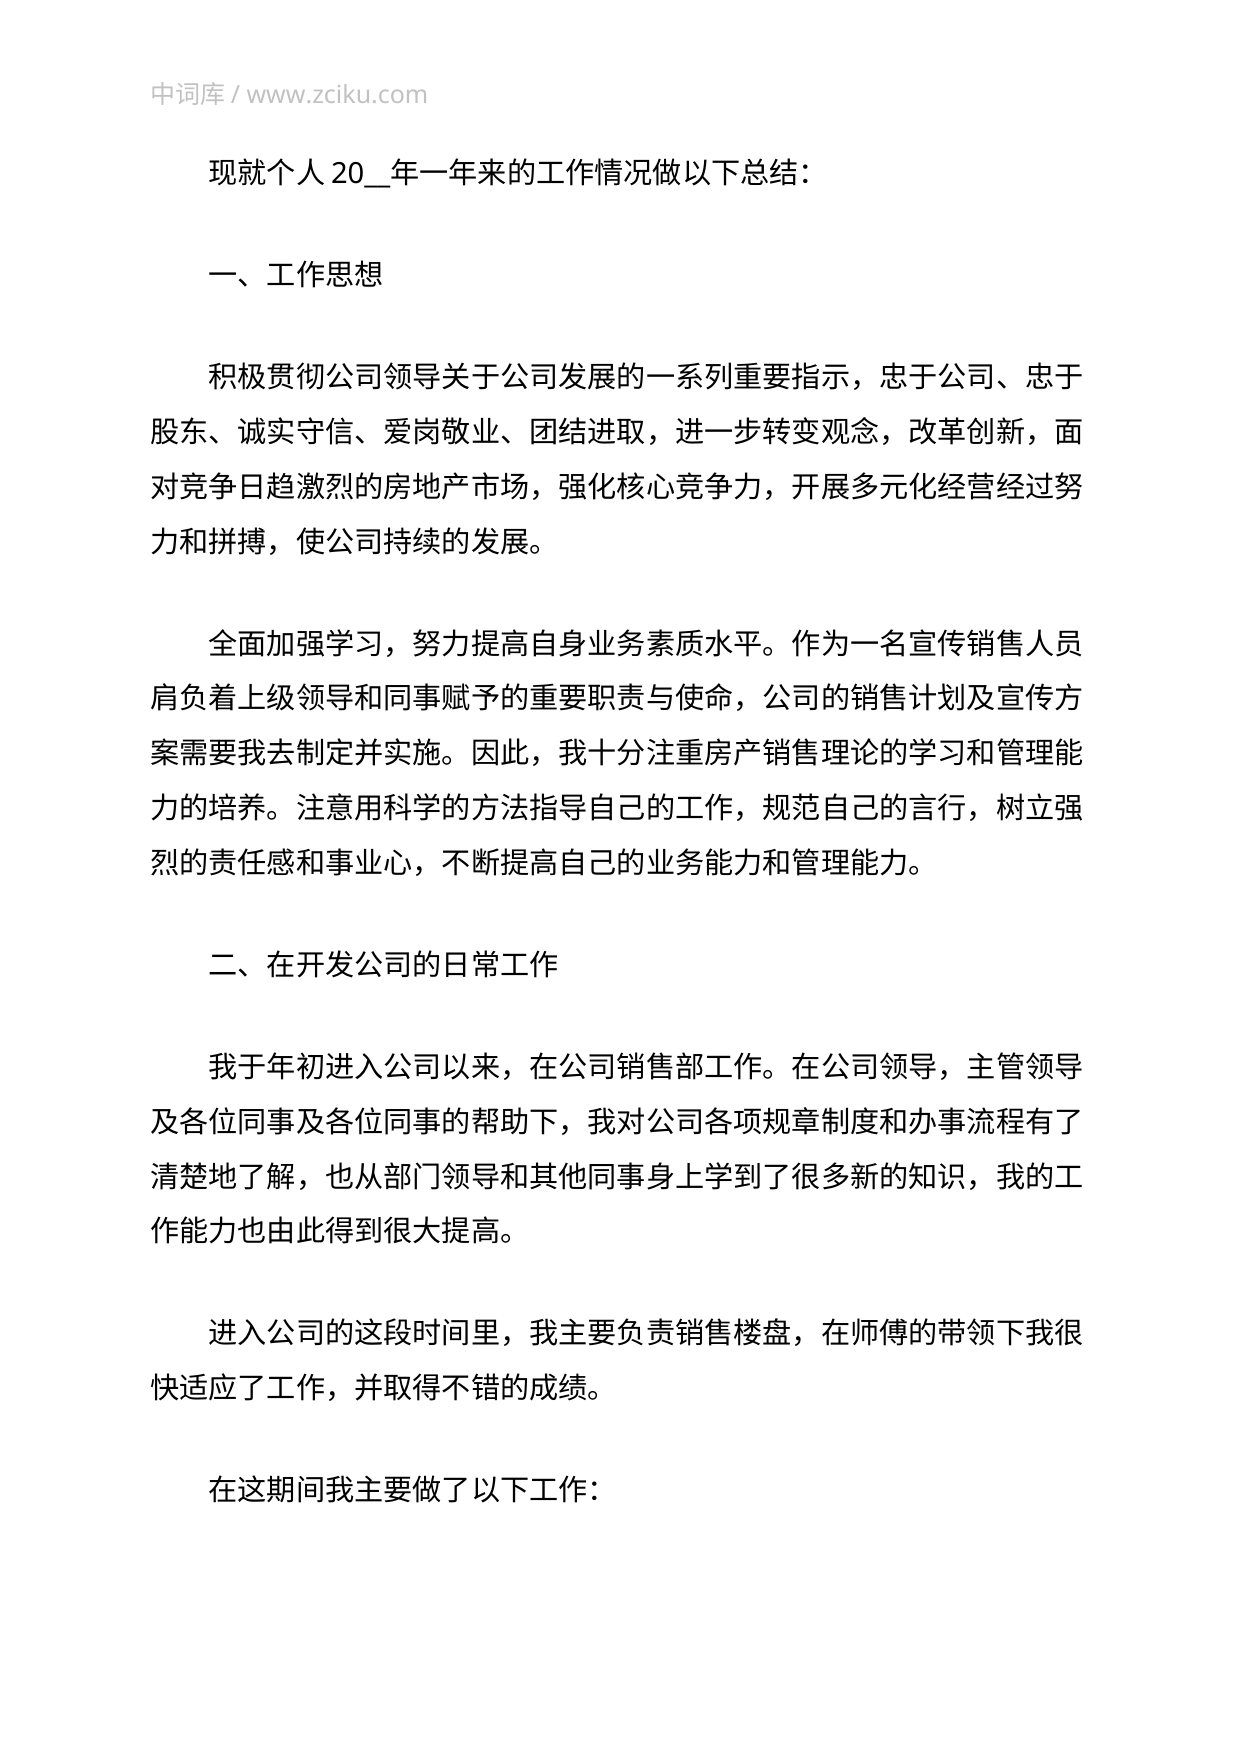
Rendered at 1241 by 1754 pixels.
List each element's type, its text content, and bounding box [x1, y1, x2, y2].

text 现就个人20__年一年来的工作情况做以下总结： [150, 150, 1090, 192]
text 二、在开发公司的日常工作 [150, 942, 1090, 984]
text 在这期间我主要做了以下工作： [150, 1466, 1090, 1509]
text 一、工作思想 [150, 252, 1090, 294]
text 我于年初进入公司以来，在公司销售部工作。在公司领导，主管领导及各位同事及各位同事的帮助下，我对公司各项规章制度和办事流程有了清楚地了解，也从部门领导和其他同事身上学到了很多新的知识，我的工作能力也由此得到很大提高。 [150, 1043, 1090, 1250]
text 全面加强学习，努力提高自身业务素质水平。作为一名宣传销售人员肩负着上级领导和同事赋予的重要职责与使命，公司的销售计划及宣传方案需要我去制定并实施。因此，我十分注重房产销售理论的学习和管理能力的培养。注意用科学的方法指导自己的工作，规范自己的言行，树立强烈的责任感和事业心，不断提高自己的业务能力和管理能力。 [150, 620, 1090, 882]
text 进入公司的这段时间里，我主要负责销售楼盘，在师傅的带领下我很快适应了工作，并取得不错的成绩。 [150, 1310, 1090, 1407]
text 积极贯彻公司领导关于公司发展的一系列重要指示，忠于公司、忠于股东、诚实守信、爱岗敬业、团结进取，进一步转变观念，改革创新，面对竞争日趋激烈的房地产市场，强化核心竞争力，开展多元化经营经过努力和拼搏，使公司持续的发展。 [150, 354, 1090, 561]
